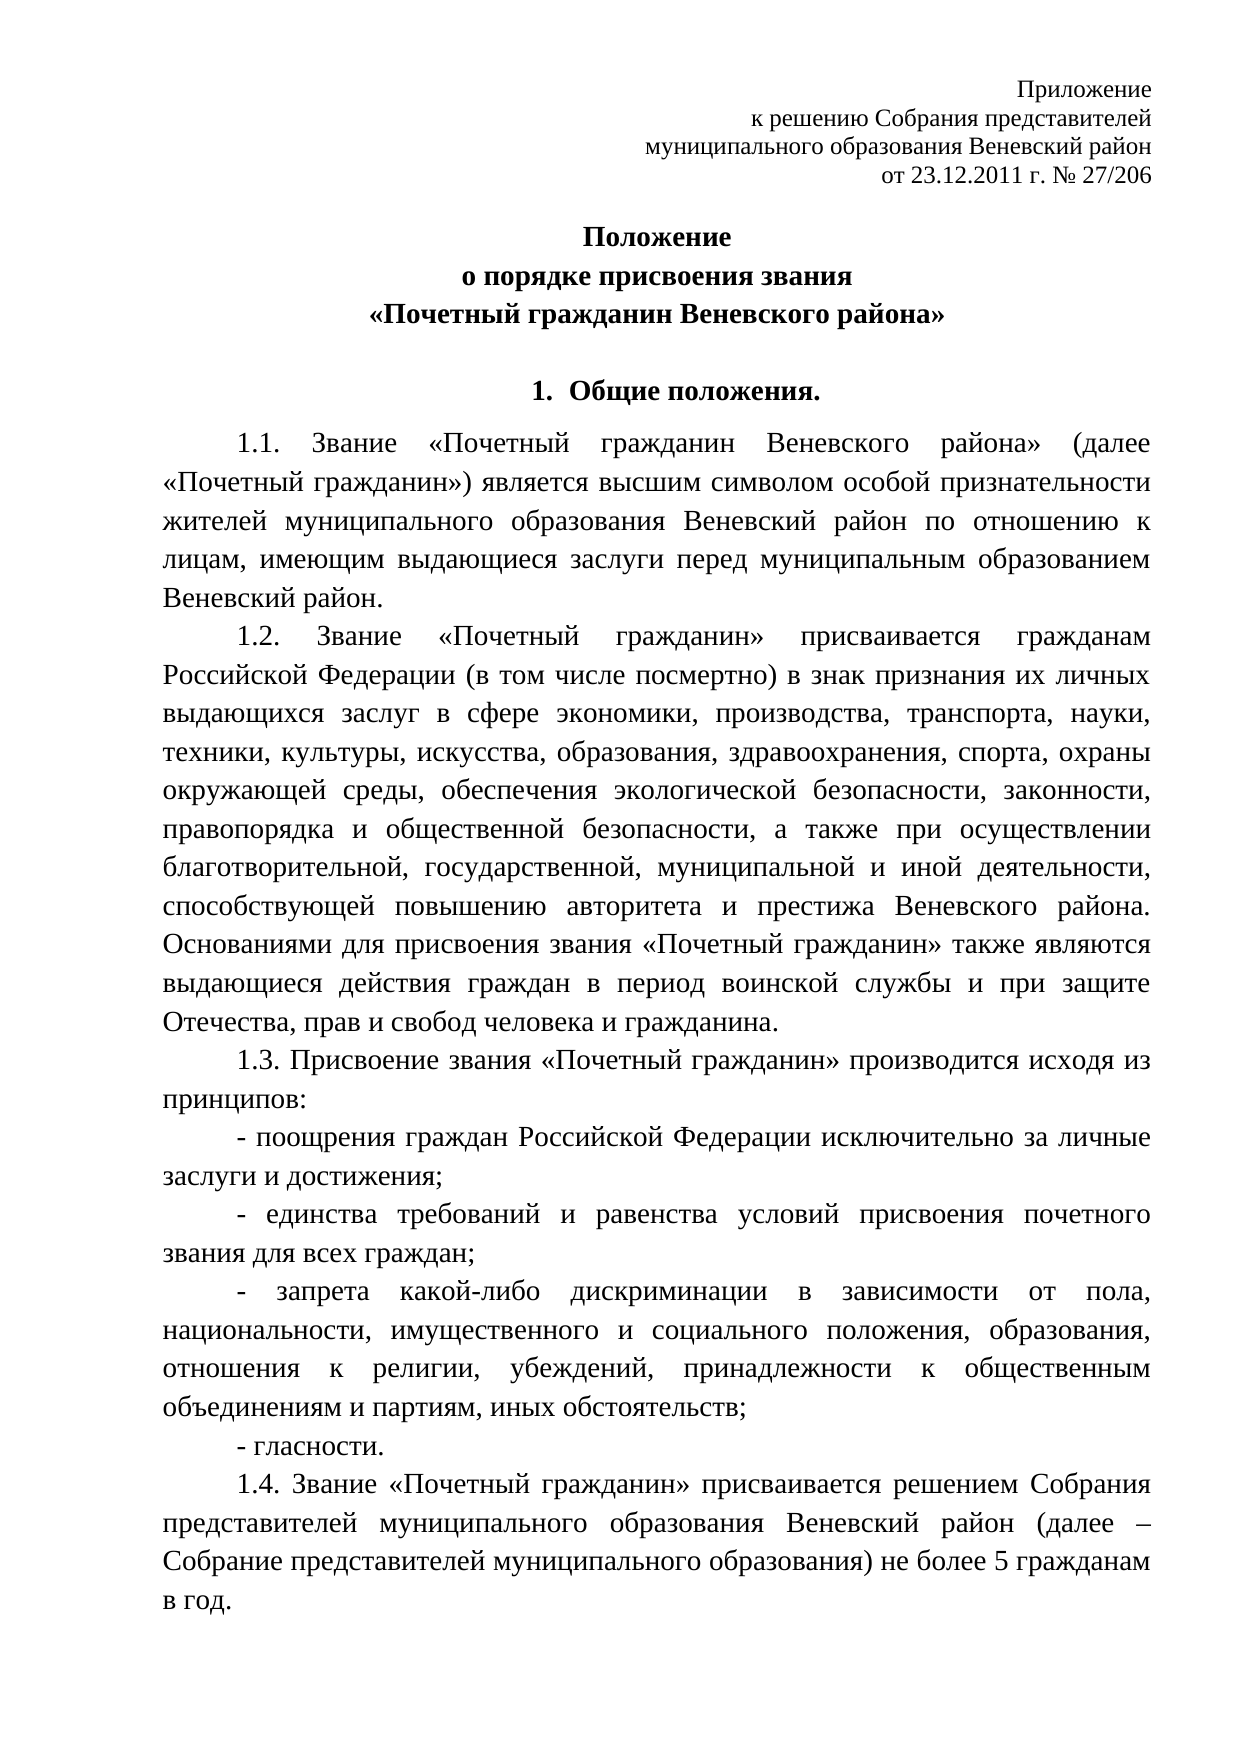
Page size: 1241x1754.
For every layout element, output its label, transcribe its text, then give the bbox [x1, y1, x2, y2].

text «Почетный гражданин Веневского района» [162, 296, 1152, 330]
text - поощрения граждан Российской Федерации исключительно за личные заслуги и достижения; [162, 1119, 1152, 1191]
text - единства требований и равенства условий присвоения почетного звания для всех граждан; [162, 1196, 1152, 1268]
text к решению Собрания представителей [162, 103, 1152, 131]
text - запрета какой-либо дискриминации в зависимости от пола, национальности, имущественного и социального положения, образования, отношения к религии, убеждений, принадлежности к общественным объединениям и партиям, иных обстоятельств; [162, 1273, 1152, 1423]
text муниципального образования Веневский район [162, 131, 1152, 160]
text 1.3. Присвоение звания «Почетный гражданин» производится исходя из принципов: [162, 1042, 1152, 1114]
text 1.1. Звание «Почетный гражданин Веневского района» (далее «Почетный гражданин») является высшим символом особой признательности жителей муниципального образования Веневский район по отношению к лицам, имеющим выдающиеся заслуги перед муниципальным образованием Веневский район. [162, 426, 1152, 613]
text 1.2. Звание «Почетный гражданин» присваивается гражданам Российской Федерации (в том числе посмертно) в знак признания их личных выдающихся заслуг в сфере экономики, производства, транспорта, науки, техники, культуры, искусства, образования, здравоохранения, спорта, охраны окружающей среды, обеспечения экологической безопасности, законности, правопорядка и общественной безопасности, а также при осуществлении благотворительной, государственной, муниципальной и иной деятельности, способствующей повышению авторитета и престижа Веневского района. Основаниями для присвоения звания «Почетный гражданин» также являются выдающиеся действия граждан в период воинской службы и при защите Отечества, прав и свобод человека и гражданина. [162, 618, 1152, 1037]
text Приложение [162, 74, 1152, 103]
text Положение [162, 219, 1152, 253]
text о порядке присвоения звания [162, 258, 1152, 291]
list Общие положения. [200, 373, 1152, 407]
text - гласности. [162, 1428, 1152, 1461]
text от 23.12.2011 г. № 27/206 [162, 160, 1152, 189]
text 1.4. Звание «Почетный гражданин» присваивается решением Собрания представителей муниципального образования Веневский район (далее – Собрание представителей муниципального образования) не более 5 гражданам в год. [162, 1466, 1152, 1615]
